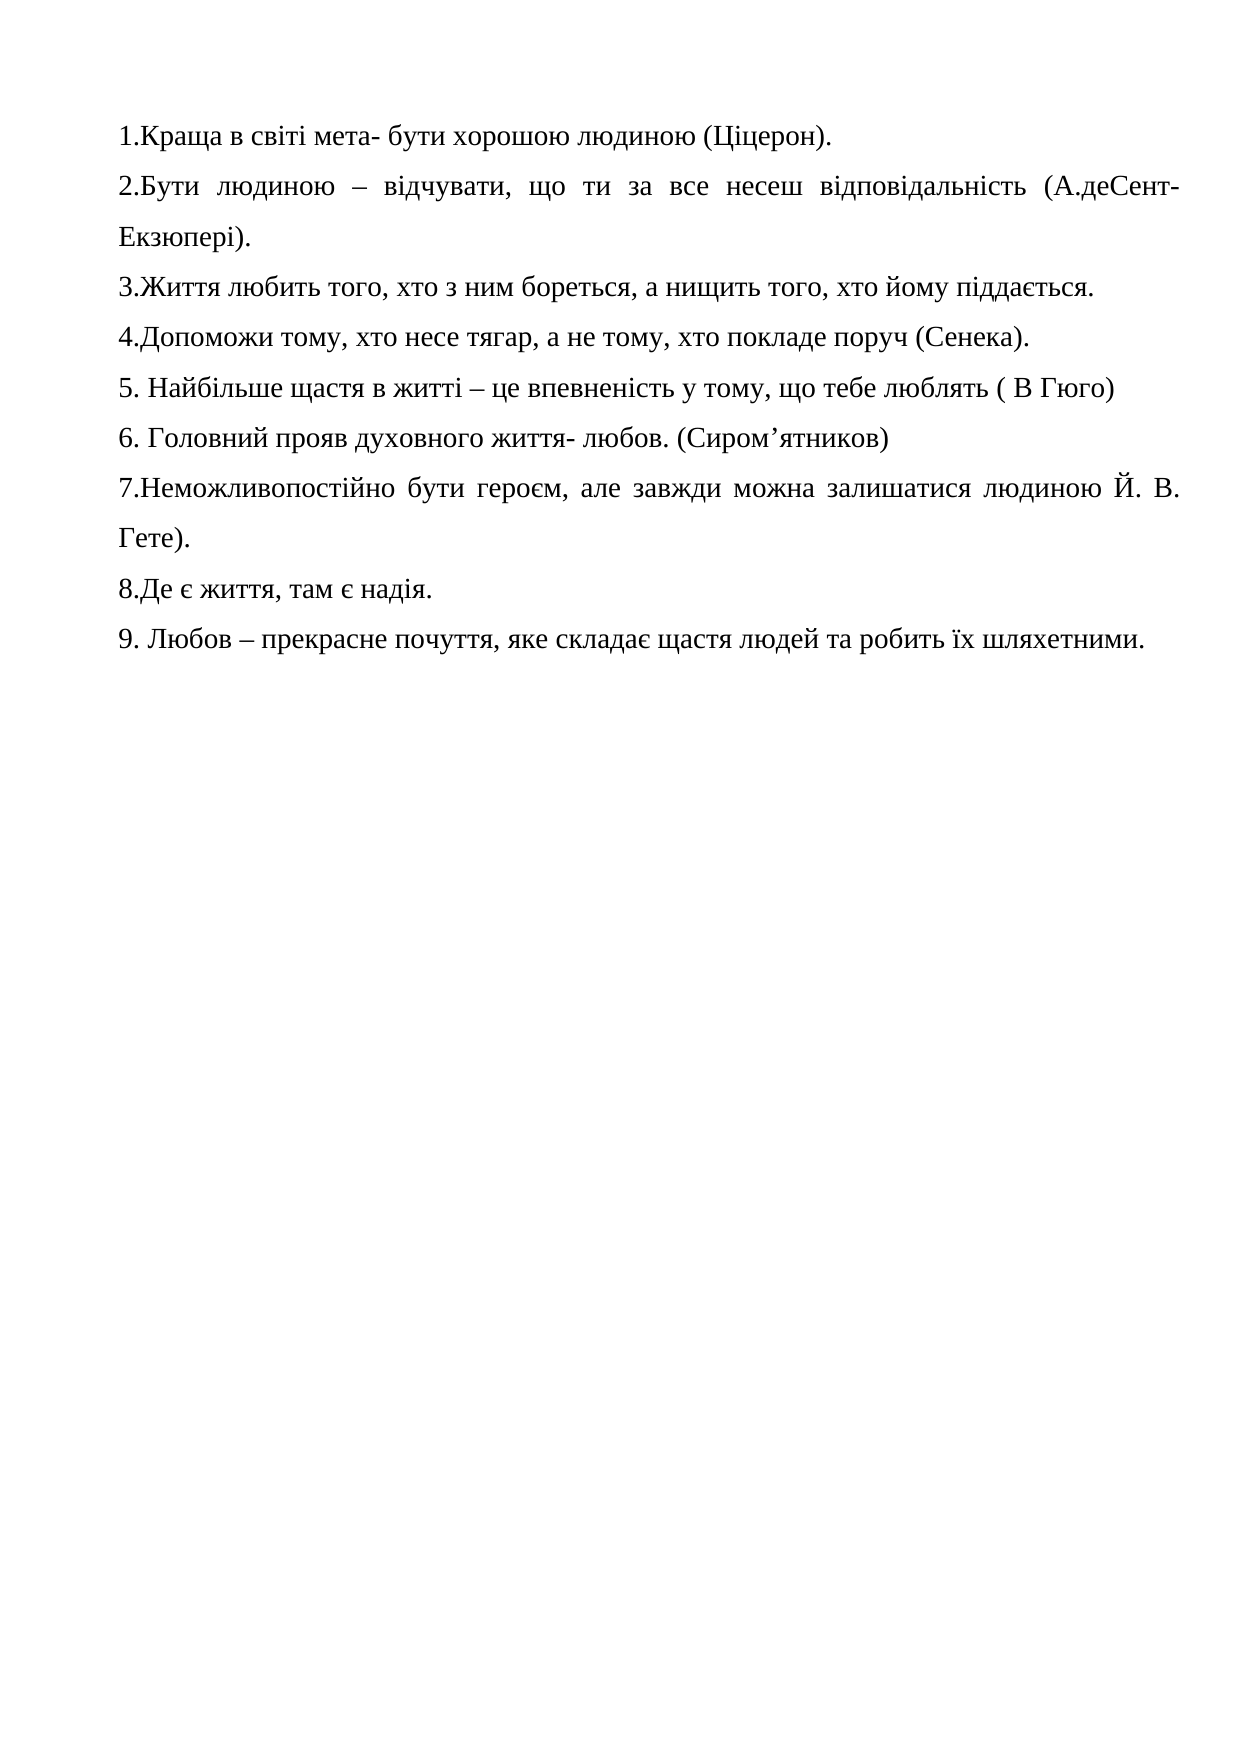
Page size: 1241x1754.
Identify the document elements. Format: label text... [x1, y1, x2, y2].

text 7.Неможливопостійно бути героєм, але завжди можна залишатися людиною Й. В. Гете). [118, 470, 1181, 554]
text 9. Любов – прекрасне почуття, яке складає щастя людей та робить їх шляхетними. [118, 621, 1181, 655]
text 3.Життя любить того, хто з ним бореться, а нищить того, хто йому піддається. [118, 269, 1181, 303]
text 5. Найбільше щастя в житті – це впевненість у тому, що тебе люблять ( В Гюго) [118, 370, 1181, 403]
text 1.Краща в світі мета- бути хорошою людиною (Ціцерон). [118, 118, 1181, 152]
text 8.Де є життя, там є надія. [118, 571, 1181, 604]
text 6. Головний прояв духовного життя- любов. (Сиром’ятников) [118, 420, 1181, 453]
text 4.Допоможи тому, хто несе тягар, а не тому, хто покладе поруч (Сенека). [118, 319, 1181, 353]
text 2.Бути людиною – відчувати, що ти за все несеш відповідальність (А.деСент- Екзюпері). [118, 168, 1181, 252]
